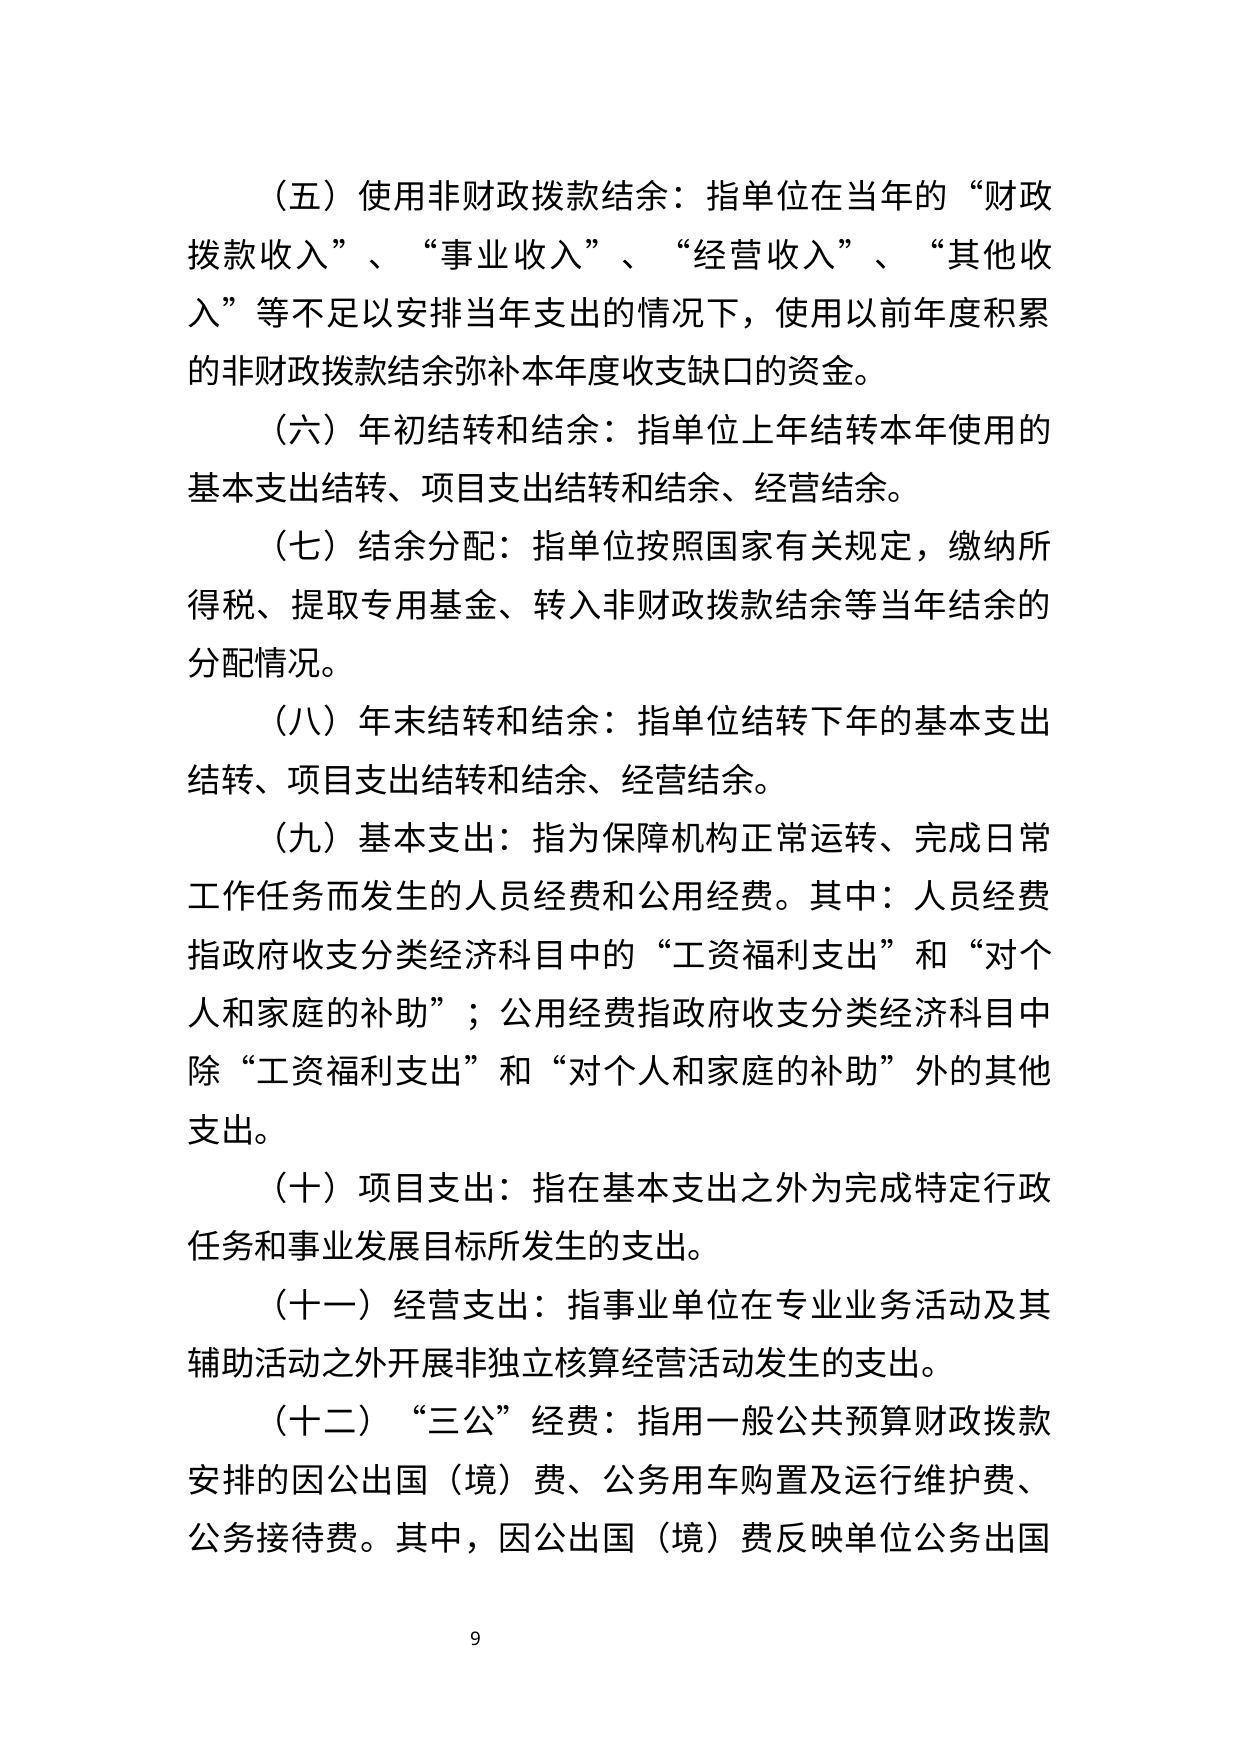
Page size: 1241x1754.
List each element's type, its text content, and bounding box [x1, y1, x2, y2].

text （七）结余分配：指单位按照国家有关规定，缴纳所得税、提取专用基金、转入非财政拨款结余等当年结余的分配情况。 [187, 512, 1053, 687]
text （九）基本支出：指为保障机构正常运转、完成日常工作任务而发生的人员经费和公用经费。其中：人员经费指政府收支分类经济科目中的“工资福利支出”和“对个人和家庭的补助”；公用经费指政府收支分类经济科目中除“工资福利支出”和“对个人和家庭的补助”外的其他支出。 [187, 804, 1053, 1154]
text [187, 1387, 1053, 1562]
text （六）年初结转和结余：指单位上年结转本年使用的基本支出结转、项目支出结转和结余、经营结余。 [187, 395, 1053, 512]
text （十一）经营支出：指事业单位在专业业务活动及其辅助活动之外开展非独立核算经营活动发生的支出。 [187, 1270, 1053, 1387]
text （十）项目支出：指在基本支出之外为完成特定行政任务和事业发展目标所发生的支出。 [187, 1154, 1053, 1270]
text （五）使用非财政拨款结余：指单位在当年的“财政拨款收入”、“事业收入”、“经营收入”、“其他收入”等不足以安排当年支出的情况下，使用以前年度积累的非财政拨款结余弥补本年度收支缺口的资金。 [187, 162, 1053, 395]
text （八）年末结转和结余：指单位结转下年的基本支出结转、项目支出结转和结余、经营结余。 [187, 687, 1053, 804]
